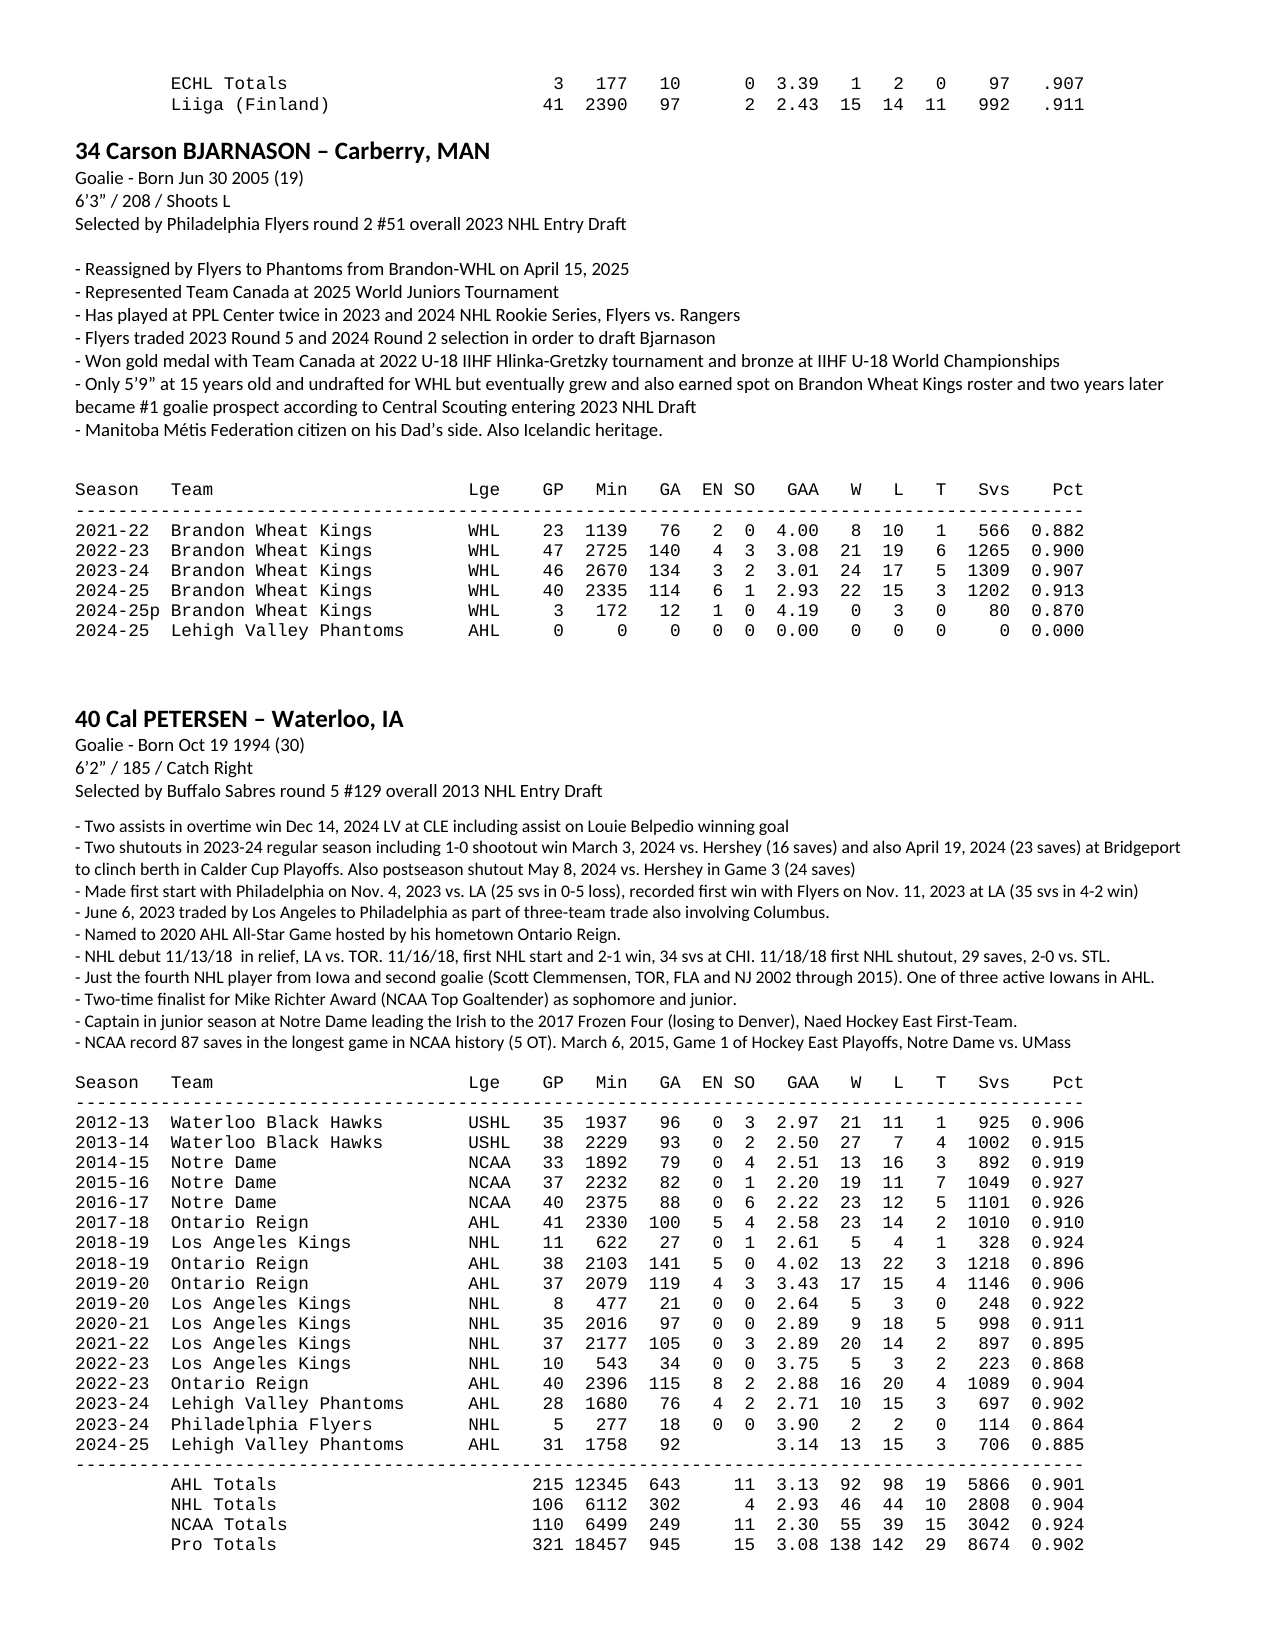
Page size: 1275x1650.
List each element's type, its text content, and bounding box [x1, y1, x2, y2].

text - June 6, 2023 traded by Los Angeles to Philadelphia as part of three-team trade also involving Columbus. - Named to 2020 AHL All-Star Game hosted by his hometown Ontario Reign. - NHL debut 11/13/18 in relief, LA vs. TOR. 11/16/18, first NHL start and 2-1 win, 34 svs at CHI. 11/18/18 first NHL shutout, 29 saves, 2-0 vs. STL. - Just the fourth NHL player from Iowa and second goalie (Scott Clemmensen, TOR, FLA and NJ 2002 through 2015). One of three active Iowans in AHL. - Two-time finalist for Mike Richter Award (NCAA Top Goaltender) as sophomore and junior. - Captain in junior season at Notre Dame leading the Irish to the 2017 Frozen Four (losing to Denver), Naed Hockey East First-Team. - NCAA record 87 saves in the longest game in NCAA history (5 OT). March 6, 2015, Game 1 of Hockey East Playoffs, Notre Dame vs. UMass [75, 902, 1200, 1053]
text Season Team Lge GP Min GA EN SO GAA W L T Svs Pct [75, 481, 1200, 501]
text 2018-19 Ontario Reign AHL 38 2103 141 5 0 4.02 13 22 3 1218 0.896 [75, 1254, 1200, 1274]
text Goalie - Born Jun 30 2005 (19) [75, 166, 1200, 189]
text 40 Cal PETERSEN – Waterloo, IA [75, 703, 1200, 733]
text Goalie - Born Oct 19 1994 (30) [75, 733, 1200, 756]
text 2020-21 Los Angeles Kings NHL 35 2016 97 0 0 2.89 9 18 5 998 0.911 [75, 1314, 1200, 1335]
text 2021-22 Brandon Wheat Kings WHL 23 1139 76 2 0 4.00 8 10 1 566 0.882 [75, 521, 1200, 541]
text 2024-25 Brandon Wheat Kings WHL 40 2335 114 6 1 2.93 22 15 3 1202 0.913 [75, 582, 1200, 602]
text - Reassigned by Flyers to Phantoms from Brandon-WHL on April 15, 2025 - Represented Team Canada at 2025 World Juniors Tournament - Has played at PPL Center twice in 2023 and 2024 NHL Rookie Series, Flyers vs. Rangers - Flyers traded 2023 Round 5 and 2024 Round 2 selection in order to draft Bjarnason - Won gold medal with Team Canada at 2022 U-18 IIHF Hlinka-Gretzky tournament and bronze at IIHF U-18 World Championships - Only 5’9” at 15 years old and undrafted for WHL but eventually grew and also earned spot on Brandon Wheat Kings roster and two years later became #1 goalie prospect according to Central Scouting entering 2023 NHL Draft - Manitoba Métis Federation citizen on his Dad’s side. Also Icelandic heritage. [75, 257, 1200, 441]
text Selected by Buffalo Sabres round 5 #129 overall 2013 NHL Entry Draft [75, 779, 1200, 802]
text 34 Carson BJARNASON – Carberry, MAN [75, 135, 1200, 166]
text 2017-18 Ontario Reign AHL 41 2330 100 5 4 2.58 23 14 2 1010 0.910 [75, 1214, 1200, 1234]
text 2016-17 Notre Dame NCAA 40 2375 88 0 6 2.22 23 12 5 1101 0.926 [75, 1194, 1200, 1214]
text 2024-25 Lehigh Valley Phantoms AHL 0 0 0 0 0 0.00 0 0 0 0 0.000 [75, 622, 1200, 642]
text 2014-15 Notre Dame NCAA 33 1892 79 0 4 2.51 13 16 3 892 0.919 [75, 1154, 1200, 1174]
text 2023-24 Philadelphia Flyers NHL 5 277 18 0 0 3.90 2 2 0 114 0.864 2024-25 Lehigh Valley Phantoms AHL 31 1758 92 3.14 13 15 3 706 0.885 [75, 1415, 1200, 1455]
text 2015-16 Notre Dame NCAA 37 2232 82 0 1 2.20 19 11 7 1049 0.927 [75, 1174, 1200, 1194]
text Season Team Lge GP Min GA EN SO GAA W L T Svs Pct [75, 1073, 1200, 1093]
text 2022-23 Ontario Reign AHL 40 2396 115 8 2 2.88 16 20 4 1089 0.904 2023-24 Lehigh Valley Phantoms AHL 28 1680 76 4 2 2.71 10 15 3 697 0.902 [75, 1375, 1200, 1415]
text - Two assists in overtime win Dec 14, 2024 LV at CLE including assist on Louie Belpedio winning goal - Two shutouts in 2023-24 regular season including 1-0 shootout win March 3, 2024 vs. Hershey (16 saves) and also April 19, 2024 (23 saves) at Bridgeport to clinch berth in Calder Cup Playoffs. Also postseason shutout May 8, 2024 vs. Hershey in Game 3 (24 saves) - Made first start with Philadelphia on Nov. 4, 2023 vs. LA (25 svs in 0-5 loss), recorded first win with Flyers on Nov. 11, 2023 at LA (35 svs in 4-2 win) [75, 802, 1200, 902]
text 6’2” / 185 / Catch Right [75, 756, 1200, 779]
text 2022-23 Los Angeles Kings NHL 10 543 34 0 0 3.75 5 3 2 223 0.868 [75, 1355, 1200, 1375]
text 2018-19 Los Angeles Kings NHL 11 622 27 0 1 2.61 5 4 1 328 0.924 [75, 1234, 1200, 1254]
text 2023-24 Brandon Wheat Kings WHL 46 2670 134 3 2 3.01 24 17 5 1309 0.907 [75, 561, 1200, 582]
text Selected by Philadelphia Flyers round 2 #51 overall 2023 NHL Entry Draft [75, 212, 1200, 234]
text 2013-14 Waterloo Black Hawks USHL 38 2229 93 0 2 2.50 27 7 4 1002 0.915 [75, 1134, 1200, 1154]
text ----------------------------------------------------------------------------------------------- [75, 501, 1200, 521]
text 2019-20 Ontario Reign AHL 37 2079 119 4 3 3.43 17 15 4 1146 0.906 [75, 1274, 1200, 1294]
text 2021-22 Los Angeles Kings NHL 37 2177 105 0 3 2.89 20 14 2 897 0.895 [75, 1335, 1200, 1355]
text 2022-23 Brandon Wheat Kings WHL 47 2725 140 4 3 3.08 21 19 6 1265 0.900 [75, 541, 1200, 561]
text 2019-20 Los Angeles Kings NHL 8 477 21 0 0 2.64 5 3 0 248 0.922 [75, 1294, 1200, 1314]
text 2024-25p Brandon Wheat Kings WHL 3 172 12 1 0 4.19 0 3 0 80 0.870 [75, 602, 1200, 622]
text 6’3” / 208 / Shoots L [75, 189, 1200, 212]
text ----------------------------------------------------------------------------------------------- [75, 1093, 1200, 1113]
text ----------------------------------------------------------------------------------------------- AHL Totals 215 12345 643 11 3.13 92 98 19 5866 0.901 NHL Totals 106 6112 302 4 2.93 46 44 10 2808 0.904 [75, 1455, 1200, 1516]
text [75, 75, 1200, 115]
text NCAA Totals 110 6499 249 11 2.30 55 39 15 3042 0.924 Pro Totals 321 18457 945 15 3.08 138 142 29 8674 0.902 [75, 1516, 1200, 1556]
text 2012-13 Waterloo Black Hawks USHL 35 1937 96 0 3 2.97 21 11 1 925 0.906 [75, 1113, 1200, 1134]
